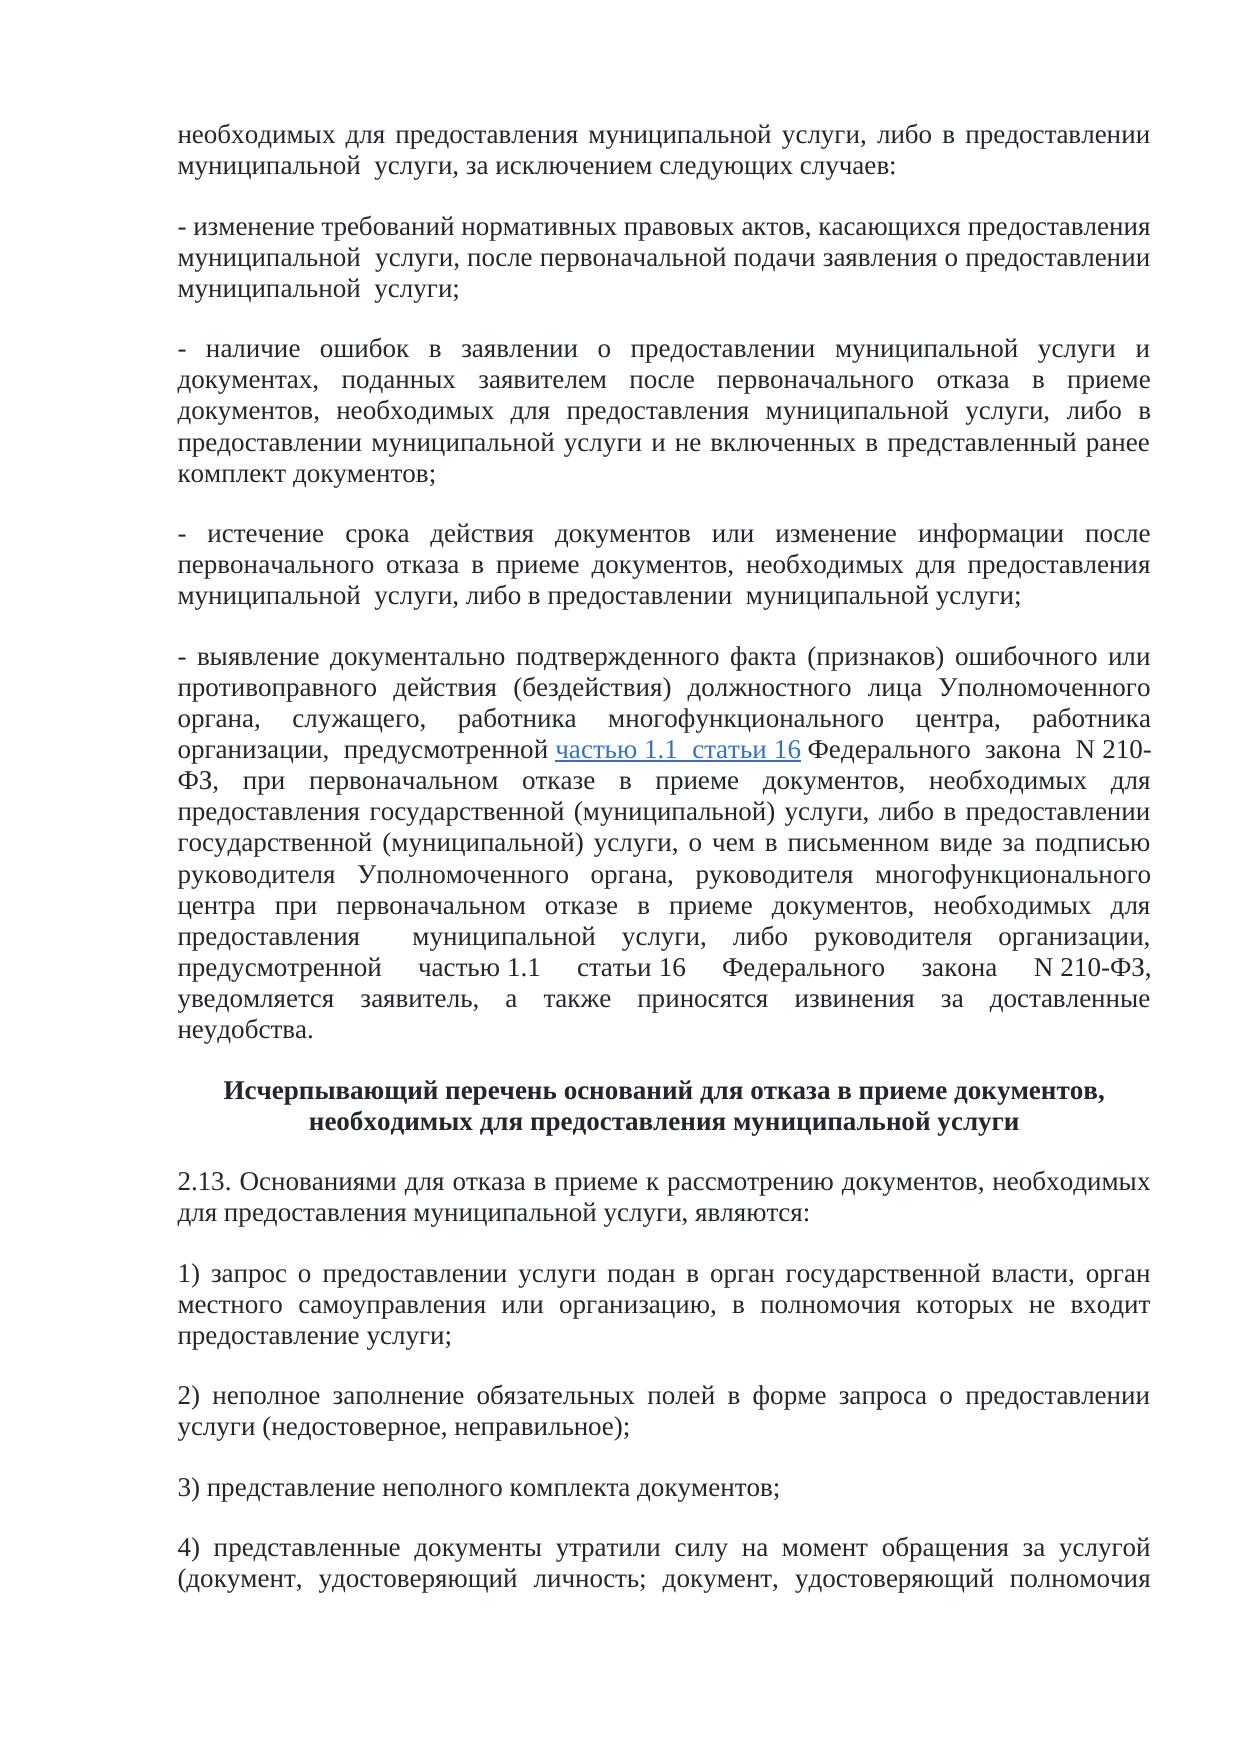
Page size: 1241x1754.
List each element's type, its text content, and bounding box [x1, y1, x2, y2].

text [177, 118, 1152, 180]
text 2) неполное заполнение обязательных полей в форме запроса о предоставлении услуги (недостоверное, неправильное); [177, 1379, 1152, 1442]
text - выявление документально подтвержденного факта (признаков) ошибочного или противоправного действия (бездействия) должностного лица Уполномоченного органа, служащего, работника многофункционального центра, работника организации, предусмотренной частью 1.1 статьи 16 Федерального закона N 210-ФЗ, при первоначальном отказе в приеме документов, необходимых для предоставления государственной (муниципальной) услуги, либо в предоставлении государственной (муниципальной) услуги, о чем в письменном виде за подписью руководителя Уполномоченного органа, руководителя многофункционального центра при первоначальном отказе в приеме документов, необходимых для предоставления муниципальной услуги, либо руководителя организации, предусмотренной частью 1.1 статьи 16 Федерального закона N 210-ФЗ, уведомляется заявитель, а также приносятся извинения за доставленные неудобства. [177, 640, 1152, 1044]
text 1) запрос о предоставлении услуги подан в орган государственной власти, орган местного самоуправления или организацию, в полномочия которых не входит предоставление услуги; [177, 1257, 1152, 1350]
text - наличие ошибок в заявлении о предоставлении муниципальной услуги и документах, поданных заявителем после первоначального отказа в приеме документов, необходимых для предоставления муниципальной услуги, либо в предоставлении муниципальной услуги и не включенных в представленный ранее комплект документов; [177, 332, 1152, 488]
text 2.13. Основаниями для отказа в приеме к рассмотрению документов, необходимых для предоставления муниципальной услуги, являются: [177, 1165, 1152, 1227]
text - истечение срока действия документов или изменение информации после первоначального отказа в приеме документов, необходимых для предоставления муниципальной услуги, либо в предоставлении муниципальной услуги; [177, 517, 1152, 611]
text - изменение требований нормативных правовых актов, касающихся предоставления муниципальной услуги, после первоначальной подачи заявления о предоставлении муниципальной услуги; [177, 209, 1152, 303]
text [177, 1531, 1152, 1593]
text 3) представление неполного комплекта документов; [177, 1471, 1152, 1502]
text Исчерпывающий перечень оснований для отказа в приеме документов, необходимых для предоставления муниципальной услуги [177, 1074, 1152, 1136]
